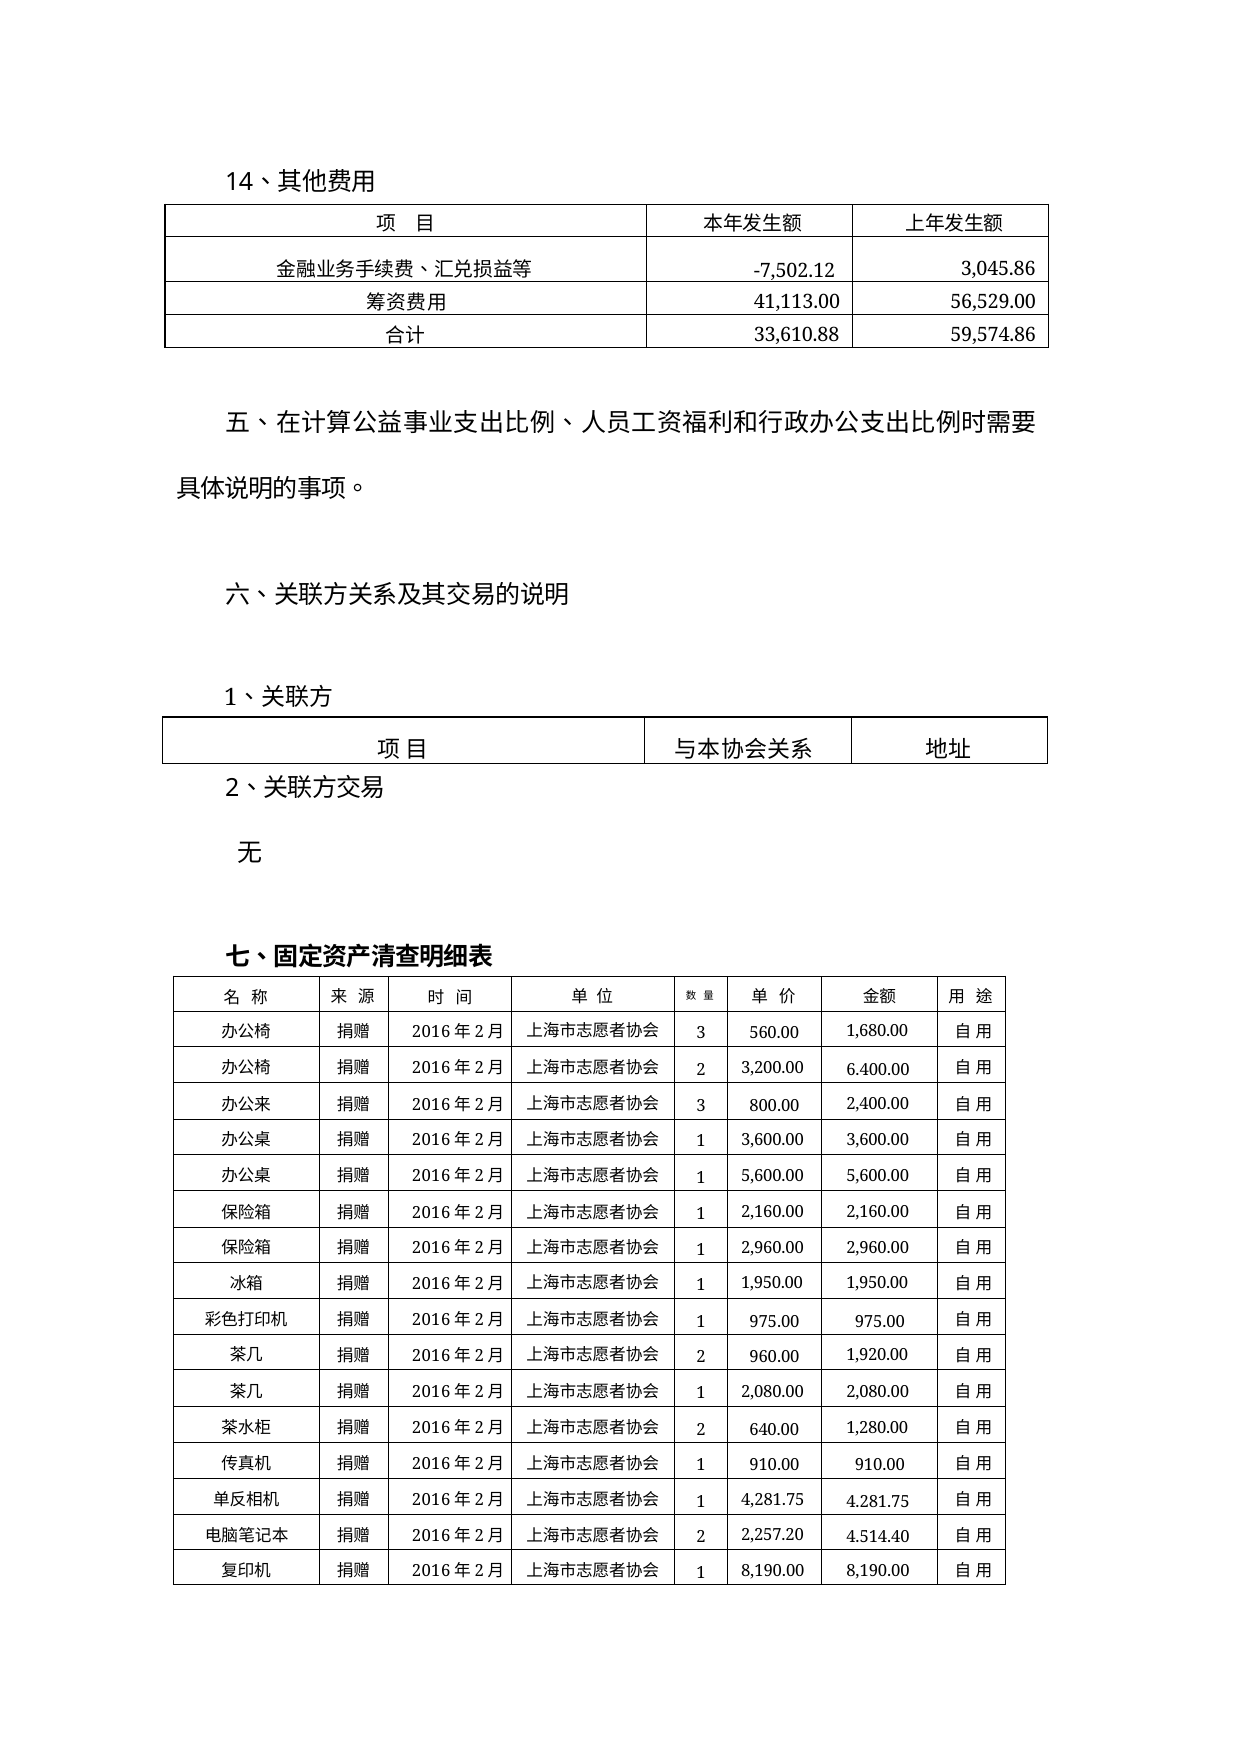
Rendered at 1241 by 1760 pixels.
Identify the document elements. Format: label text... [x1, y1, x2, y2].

table_cell 自 用 [938, 1047, 1005, 1082]
table_cell 3,045.86 [853, 237, 1048, 281]
table_cell 捐赠 [320, 1047, 388, 1082]
table_header 本年发生额 [647, 205, 852, 236]
table_cell 自 用 [938, 1228, 1005, 1262]
table_cell 2016年2月 [389, 1120, 511, 1154]
table_cell 上海市志愿者协会 [512, 1120, 674, 1154]
table_cell 茶几 [174, 1370, 319, 1406]
table_cell 2016年2月 [389, 1047, 511, 1082]
table_cell 自 用 [938, 1550, 1005, 1584]
table_cell 2 [675, 1407, 727, 1442]
table_cell 6.400.00 [822, 1047, 937, 1082]
table_cell 2,080.00 [728, 1370, 821, 1406]
table_cell 上海市志愿者协会 [512, 1228, 674, 1262]
table_cell 自 用 [938, 1120, 1005, 1154]
table_cell 捐赠 [320, 1550, 388, 1584]
table_cell 5,600.00 [728, 1155, 821, 1190]
table_cell 1,950.00 [728, 1263, 821, 1297]
table_cell 自 用 [938, 1335, 1005, 1369]
table_cell 1 [675, 1479, 727, 1514]
table_cell 1 [675, 1263, 727, 1297]
table_cell 2,160.00 [728, 1191, 821, 1227]
table_header 数 量 [675, 977, 727, 1011]
text 六、关联方关系及其交易的说明 [225, 578, 1054, 609]
table_cell 上海市志愿者协会 [512, 1191, 674, 1227]
table_header 项 目 [166, 205, 646, 236]
table_cell 上海市志愿者协会 [512, 1479, 674, 1514]
table_cell 彩色打印机 [174, 1299, 319, 1334]
table_cell 保险箱 [174, 1191, 319, 1227]
table_cell 1 [675, 1228, 727, 1262]
table_cell 电脑笔记本 [174, 1515, 319, 1549]
table_cell 自 用 [938, 1263, 1005, 1297]
table_cell 捐赠 [320, 1155, 388, 1190]
table_cell 975.00 [822, 1299, 937, 1334]
table_header 地址 [852, 718, 1047, 763]
text 1、关联方 [224, 682, 1054, 711]
table_cell 捐赠 [320, 1370, 388, 1406]
table_cell 2016年2月 [389, 1443, 511, 1477]
table_cell 办公来 [174, 1083, 319, 1119]
table_cell 1 [675, 1155, 727, 1190]
table_cell 3 [675, 1012, 727, 1046]
table_cell 捐赠 [320, 1443, 388, 1477]
table_cell 上海市志愿者协会 [512, 1370, 674, 1406]
table_header 金额 [822, 977, 937, 1011]
table_cell 1 [675, 1370, 727, 1406]
table_cell 2016年2月 [389, 1550, 511, 1584]
table_cell 3,600.00 [822, 1120, 937, 1154]
table_header 与本协会关系 [645, 718, 851, 763]
table_cell 捐赠 [320, 1083, 388, 1119]
table_cell 自 用 [938, 1515, 1005, 1549]
text 七、固定资产清查明细表 [225, 941, 1054, 972]
table_cell 自 用 [938, 1443, 1005, 1477]
table_cell 1,680.00 [822, 1012, 937, 1046]
table_cell 2 [675, 1047, 727, 1082]
table_cell 1 [675, 1550, 727, 1584]
table_cell 茶几 [174, 1335, 319, 1369]
table_cell 2016年2月 [389, 1370, 511, 1406]
table_cell 捐赠 [320, 1263, 388, 1297]
table_cell 茶水柜 [174, 1407, 319, 1442]
table_header 单 位 [512, 977, 674, 1011]
table_cell 1,280.00 [822, 1407, 937, 1442]
table_cell 1 [675, 1191, 727, 1227]
text 五、在计算公益事业支出比例、人员工资福利和行政办公支出比例时需要 [225, 417, 1054, 472]
table_cell 上海市志愿者协会 [512, 1047, 674, 1082]
table_cell 2016年2月 [389, 1407, 511, 1442]
table_cell 捐赠 [320, 1299, 388, 1334]
table_cell 冰箱 [174, 1263, 319, 1297]
table_cell 2016年2月 [389, 1191, 511, 1227]
table_cell 59,574.86 [853, 315, 1048, 347]
table_cell 2,960.00 [822, 1228, 937, 1262]
table_cell 2016年2月 [389, 1228, 511, 1262]
table_cell 上海市志愿者协会 [512, 1299, 674, 1334]
table_cell 自 用 [938, 1155, 1005, 1190]
table_cell 复印机 [174, 1550, 319, 1584]
table_cell 捐赠 [320, 1191, 388, 1227]
table_cell 上海市志愿者协会 [512, 1407, 674, 1442]
table_cell 2016年2月 [389, 1155, 511, 1190]
table_cell 2,160.00 [822, 1191, 937, 1227]
table_header 用 途 [938, 977, 1005, 1011]
table_cell 办公椅 [174, 1047, 319, 1082]
table_cell 自 用 [938, 1299, 1005, 1334]
table_cell 办公椅 [174, 1012, 319, 1046]
table_cell 上海市志愿者协会 [512, 1155, 674, 1190]
table_cell 4.514.40 [822, 1515, 937, 1549]
table_cell 33,610.88 [647, 315, 852, 347]
table_cell 捐赠 [320, 1407, 388, 1442]
table_cell 1,920.00 [822, 1335, 937, 1369]
table_cell 2016年2月 [389, 1299, 511, 1334]
table_cell 传真机 [174, 1443, 319, 1477]
table_cell 捐赠 [320, 1479, 388, 1514]
table_cell 975.00 [728, 1299, 821, 1334]
table_header 时 间 [389, 977, 511, 1011]
table_cell 910.00 [822, 1443, 937, 1477]
text 14、其他费用 [225, 165, 1054, 197]
table_cell 2,400.00 [822, 1083, 937, 1119]
table_cell 3,200.00 [728, 1047, 821, 1082]
text 具体说明的事项。 [176, 472, 1054, 503]
table_cell 2,257.20 [728, 1515, 821, 1549]
table_cell 1 [675, 1443, 727, 1477]
table_cell 2 [675, 1515, 727, 1549]
table_cell 上海市志愿者协会 [512, 1443, 674, 1477]
table_cell 上海市志愿者协会 [512, 1335, 674, 1369]
table_cell -7,502.12 [647, 237, 852, 281]
table_cell 办公桌 [174, 1120, 319, 1154]
table_cell 金融业务手续费、汇兑损益等 [166, 237, 646, 281]
table_cell 8,190.00 [822, 1550, 937, 1584]
table_cell 41,113.00 [647, 282, 852, 314]
table_cell 自 用 [938, 1370, 1005, 1406]
table_cell 800.00 [728, 1083, 821, 1119]
table_cell 2016年2月 [389, 1083, 511, 1119]
table_cell 自 用 [938, 1012, 1005, 1046]
table_cell 8,190.00 [728, 1550, 821, 1584]
table_cell 1 [675, 1299, 727, 1334]
table_cell 960.00 [728, 1335, 821, 1369]
table_cell 2 [675, 1335, 727, 1369]
table_cell 2,080.00 [822, 1370, 937, 1406]
table_cell 捐赠 [320, 1515, 388, 1549]
table_cell 4.281.75 [822, 1479, 937, 1514]
table_cell 捐赠 [320, 1120, 388, 1154]
table_cell 上海市志愿者协会 [512, 1083, 674, 1119]
table_header 名 称 [174, 977, 319, 1011]
table_cell 上海市志愿者协会 [512, 1550, 674, 1584]
table_cell 合计 [166, 315, 646, 347]
table_header 项 目 [163, 718, 644, 763]
table_cell 上海市志愿者协会 [512, 1263, 674, 1297]
table_cell 1,950.00 [822, 1263, 937, 1297]
table_cell 3,600.00 [728, 1120, 821, 1154]
table_cell 640.00 [728, 1407, 821, 1442]
table_cell 捐赠 [320, 1012, 388, 1046]
table_cell 910.00 [728, 1443, 821, 1477]
table_cell 筹资费用 [166, 282, 646, 314]
table_cell 保险箱 [174, 1228, 319, 1262]
table_cell 560.00 [728, 1012, 821, 1046]
table_cell 2016年2月 [389, 1515, 511, 1549]
table_cell 自 用 [938, 1407, 1005, 1442]
table_cell 56,529.00 [853, 282, 1048, 314]
table_cell 1 [675, 1120, 727, 1154]
table_cell 办公桌 [174, 1155, 319, 1190]
table_cell 自 用 [938, 1191, 1005, 1227]
table_header 单 价 [728, 977, 821, 1011]
table_cell 上海市志愿者协会 [512, 1012, 674, 1046]
table_cell 2,960.00 [728, 1228, 821, 1262]
text 无 [237, 841, 1054, 867]
table_cell 2016年2月 [389, 1479, 511, 1514]
table_cell 2016年2月 [389, 1263, 511, 1297]
table_cell 3 [675, 1083, 727, 1119]
table_cell 上海市志愿者协会 [512, 1515, 674, 1549]
table_header 上年发生额 [853, 205, 1048, 236]
table_cell 2016年2月 [389, 1335, 511, 1369]
table_cell 2016年2月 [389, 1012, 511, 1046]
table_cell 4,281.75 [728, 1479, 821, 1514]
table_cell 单反相机 [174, 1479, 319, 1514]
table_cell 5,600.00 [822, 1155, 937, 1190]
table_cell 捐赠 [320, 1228, 388, 1262]
text 2、关联方交易 [225, 783, 1054, 841]
table_cell 自 用 [938, 1083, 1005, 1119]
table_cell 捐赠 [320, 1335, 388, 1369]
table_cell 自 用 [938, 1479, 1005, 1514]
table_header 来 源 [320, 977, 388, 1011]
